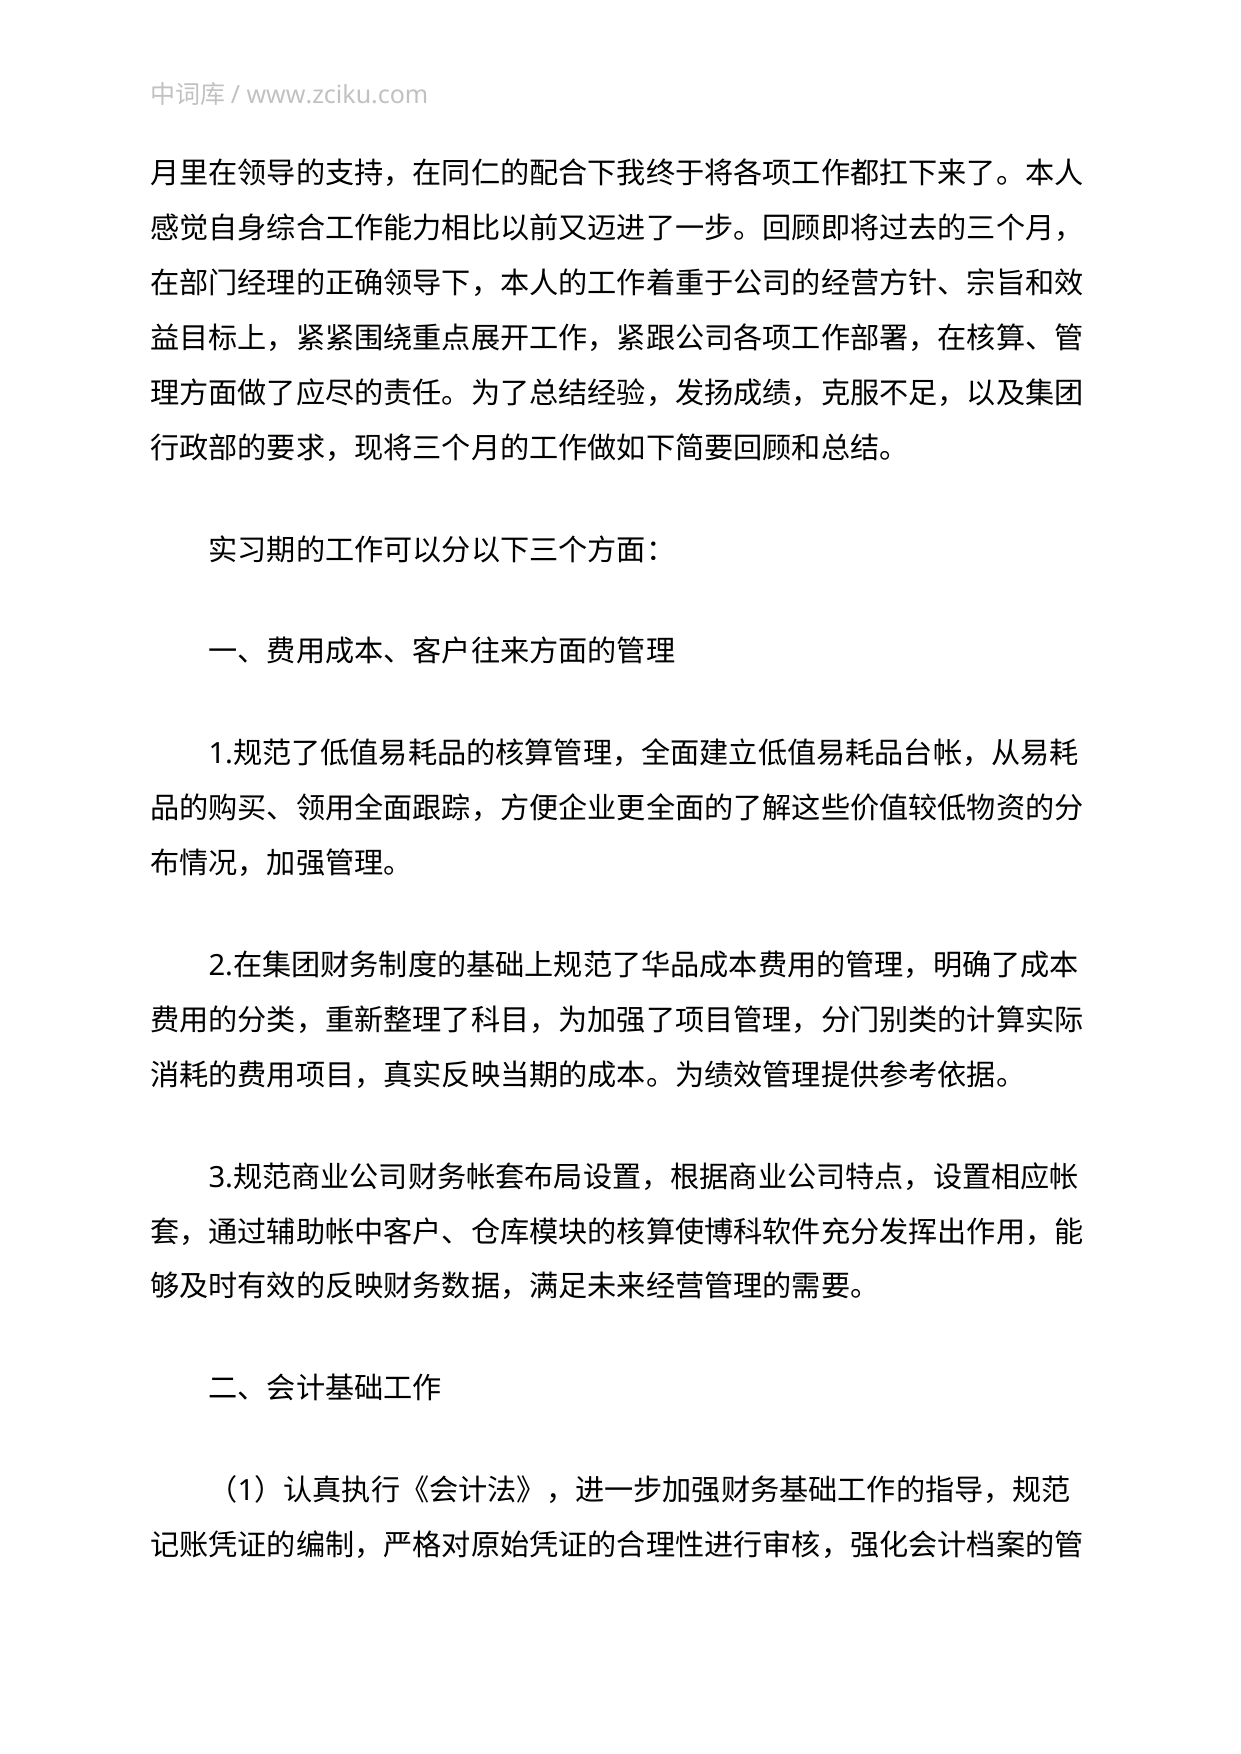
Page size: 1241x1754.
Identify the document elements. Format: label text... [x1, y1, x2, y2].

text 1.规范了低值易耗品的核算管理，全面建立低值易耗品台帐，从易耗品的购买、领用全面跟踪，方便企业更全面的了解这些价值较低物资的分布情况，加强管理。 [150, 730, 1090, 882]
text 实习期的工作可以分以下三个方面： [150, 526, 1090, 568]
text 一、费用成本、客户往来方面的管理 [150, 628, 1090, 670]
text 2.在集团财务制度的基础上规范了华品成本费用的管理，明确了成本费用的分类，重新整理了科目，为加强了项目管理，分门别类的计算实际消耗的费用项目，真实反映当期的成本。为绩效管理提供参考依据。 [150, 941, 1090, 1094]
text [150, 1467, 1090, 1564]
text 3.规范商业公司财务帐套布局设置，根据商业公司特点，设置相应帐套，通过辅助帐中客户、仓库模块的核算使博科软件充分发挥出作用，能够及时有效的反映财务数据，满足未来经营管理的需要。 [150, 1153, 1090, 1305]
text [150, 150, 1090, 467]
text 二、会计基础工作 [150, 1365, 1090, 1407]
